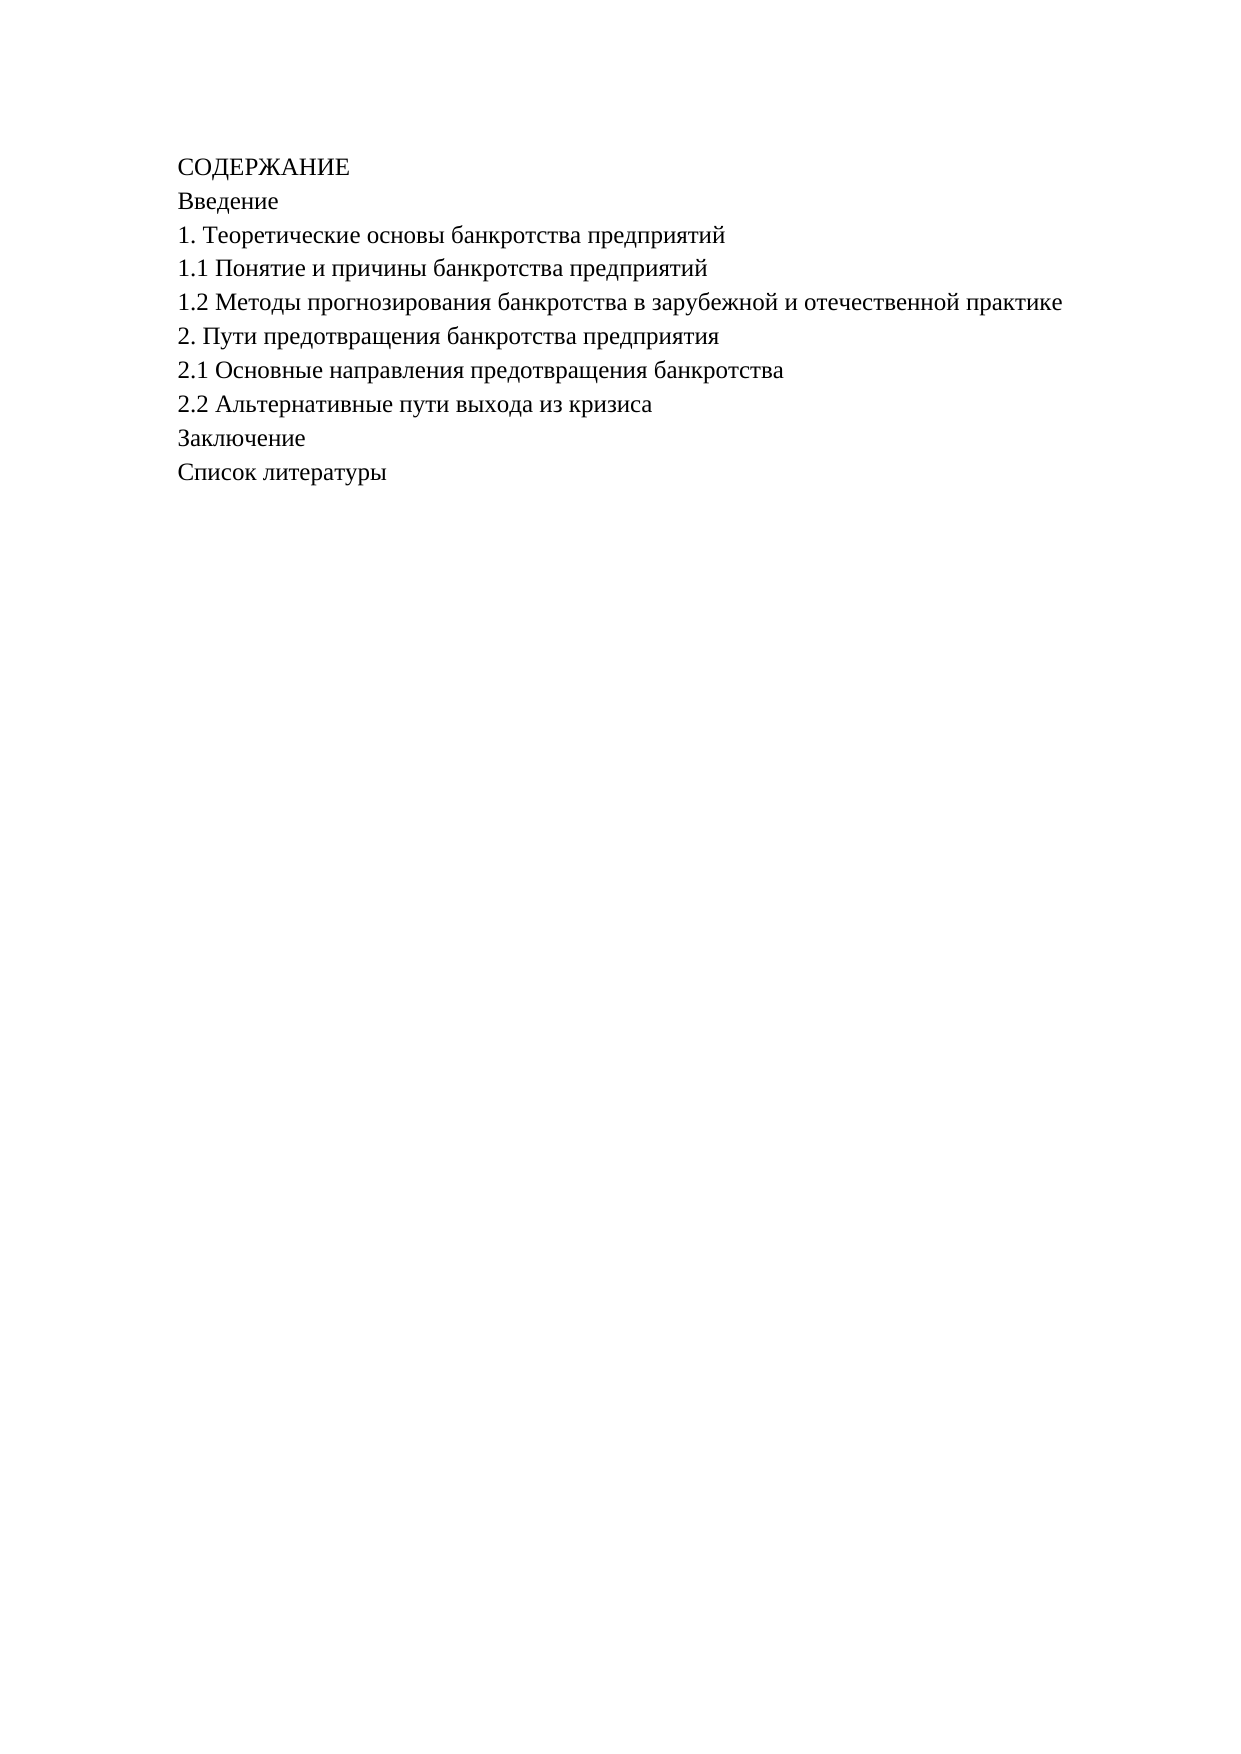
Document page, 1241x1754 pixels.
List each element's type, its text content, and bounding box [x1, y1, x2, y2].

text 2.2 Альтернативные пути выхода из кризиса [177, 389, 1152, 418]
text 1.2 Методы прогнозирования банкротства в зарубежной и отечественной практике [177, 287, 1152, 316]
text Заключение [177, 423, 1152, 452]
text Введение [177, 186, 1152, 214]
text 2. Пути предотвращения банкротства предприятия [177, 321, 1152, 350]
text 1.1 Понятие и причины банкротства предприятий [177, 253, 1152, 282]
text 2.1 Основные направления предотвращения банкротства [177, 355, 1152, 384]
text Список литературы [177, 457, 1152, 485]
text 1. Теоретические основы банкротства предприятий [177, 220, 1152, 248]
text СОДЕРЖАНИЕ [177, 152, 1152, 181]
